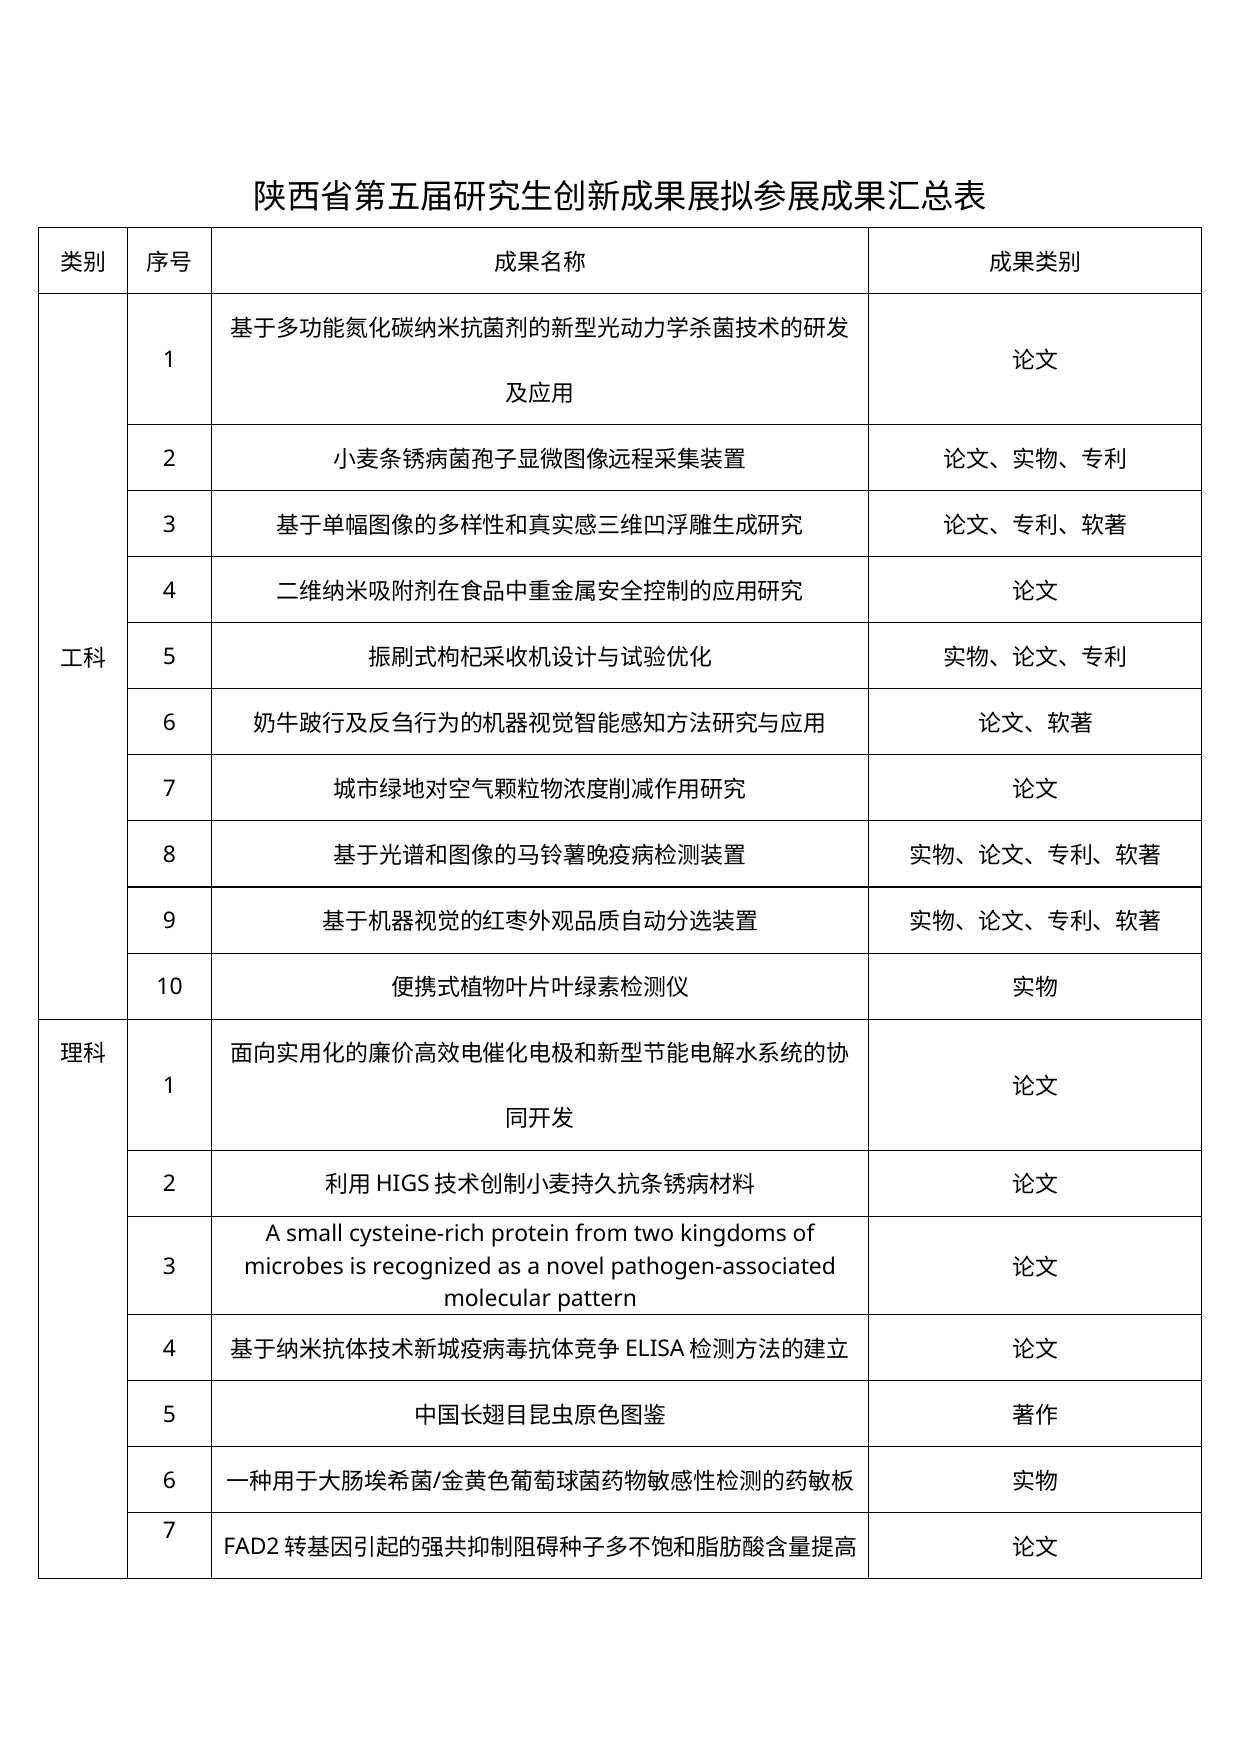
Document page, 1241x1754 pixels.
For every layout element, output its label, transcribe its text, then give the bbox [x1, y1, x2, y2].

table_cell 基于纳米抗体技术新城疫病毒抗体竞争ELISA检测方法的建立 [212, 1315, 868, 1380]
table_cell 著作 [869, 1381, 1201, 1446]
table_cell 5 [128, 1381, 211, 1446]
table_cell 面向实用化的廉价高效电催化电极和新型节能电解水系统的协同开发 [212, 1020, 868, 1149]
table_cell 奶牛跛行及反刍行为的机器视觉智能感知方法研究与应用 [212, 689, 868, 754]
table_cell 理科 [39, 1020, 127, 1578]
table_cell 实物、论文、专利、软著 [869, 821, 1201, 886]
table_cell 10 [128, 954, 211, 1018]
table_cell 一种用于大肠埃希菌/金黄色葡萄球菌药物敏感性检测的药敏板 [212, 1447, 868, 1512]
table_cell 二维纳米吸附剂在食品中重金属安全控制的应用研究 [212, 557, 868, 622]
table_header 成果类别 [869, 228, 1201, 293]
table_cell 论文 [869, 1020, 1201, 1149]
table_cell 基于机器视觉的红枣外观品质自动分选装置 [212, 888, 868, 952]
table_cell 论文 [869, 755, 1201, 820]
table_cell 3 [128, 1217, 211, 1314]
table_cell 5 [128, 623, 211, 688]
table_cell 1 [128, 1020, 211, 1149]
table_cell 实物 [869, 954, 1201, 1018]
table_cell FAD2转基因引起的强共抑制阻碍种子多不饱和脂肪酸含量提高 [212, 1513, 868, 1578]
table_cell 实物、论文、专利、软著 [869, 888, 1201, 952]
table_cell 基于多功能氮化碳纳米抗菌剂的新型光动力学杀菌技术的研发及应用 [212, 294, 868, 424]
table_cell 论文 [869, 1217, 1201, 1314]
table_cell 振刷式枸杞采收机设计与试验优化 [212, 623, 868, 688]
table_cell 4 [128, 1315, 211, 1380]
table_cell 7 [128, 755, 211, 820]
table_cell 2 [128, 425, 211, 490]
table_cell 城市绿地对空气颗粒物浓度削减作用研究 [212, 755, 868, 820]
table_cell 基于单幅图像的多样性和真实感三维凹浮雕生成研究 [212, 491, 868, 556]
table_cell 1 [128, 294, 211, 424]
table_cell 论文 [869, 557, 1201, 622]
table_cell 论文、专利、软著 [869, 491, 1201, 556]
table_cell 7 [128, 1513, 211, 1578]
table_header 序号 [128, 228, 211, 293]
table_cell 6 [128, 1447, 211, 1512]
table_cell 9 [128, 888, 211, 952]
table_cell 中国长翅目昆虫原色图鉴 [212, 1381, 868, 1446]
table_cell 实物、论文、专利 [869, 623, 1201, 688]
table_cell 3 [128, 491, 211, 556]
table_cell 论文 [869, 1315, 1201, 1380]
table_cell 小麦条锈病菌孢子显微图像远程采集装置 [212, 425, 868, 490]
table_cell 论文、软著 [869, 689, 1201, 754]
table_cell 4 [128, 557, 211, 622]
table_cell 论文、实物、专利 [869, 425, 1201, 490]
table_cell 实物 [869, 1447, 1201, 1512]
table_cell 论文 [869, 1151, 1201, 1216]
table_header 类别 [39, 228, 127, 293]
table_cell 2 [128, 1151, 211, 1216]
table_cell 工科 [39, 294, 127, 1018]
text 陕西省第五届研究生创新成果展拟参展成果汇总表 [187, 162, 1053, 227]
table_cell 基于光谱和图像的马铃薯晚疫病检测装置 [212, 821, 868, 886]
table_cell 便携式植物叶片叶绿素检测仪 [212, 954, 868, 1018]
table_header 成果名称 [212, 228, 868, 293]
table_cell 论文 [869, 294, 1201, 424]
table_cell 论文 [869, 1513, 1201, 1578]
table_cell 6 [128, 689, 211, 754]
table_cell 利用HIGS技术创制小麦持久抗条锈病材料 [212, 1151, 868, 1216]
table_cell A small cysteine-rich protein from two kingdoms of microbes is recognized as a novel pathogen-associated molecular pattern [212, 1217, 868, 1314]
table_cell 8 [128, 821, 211, 886]
